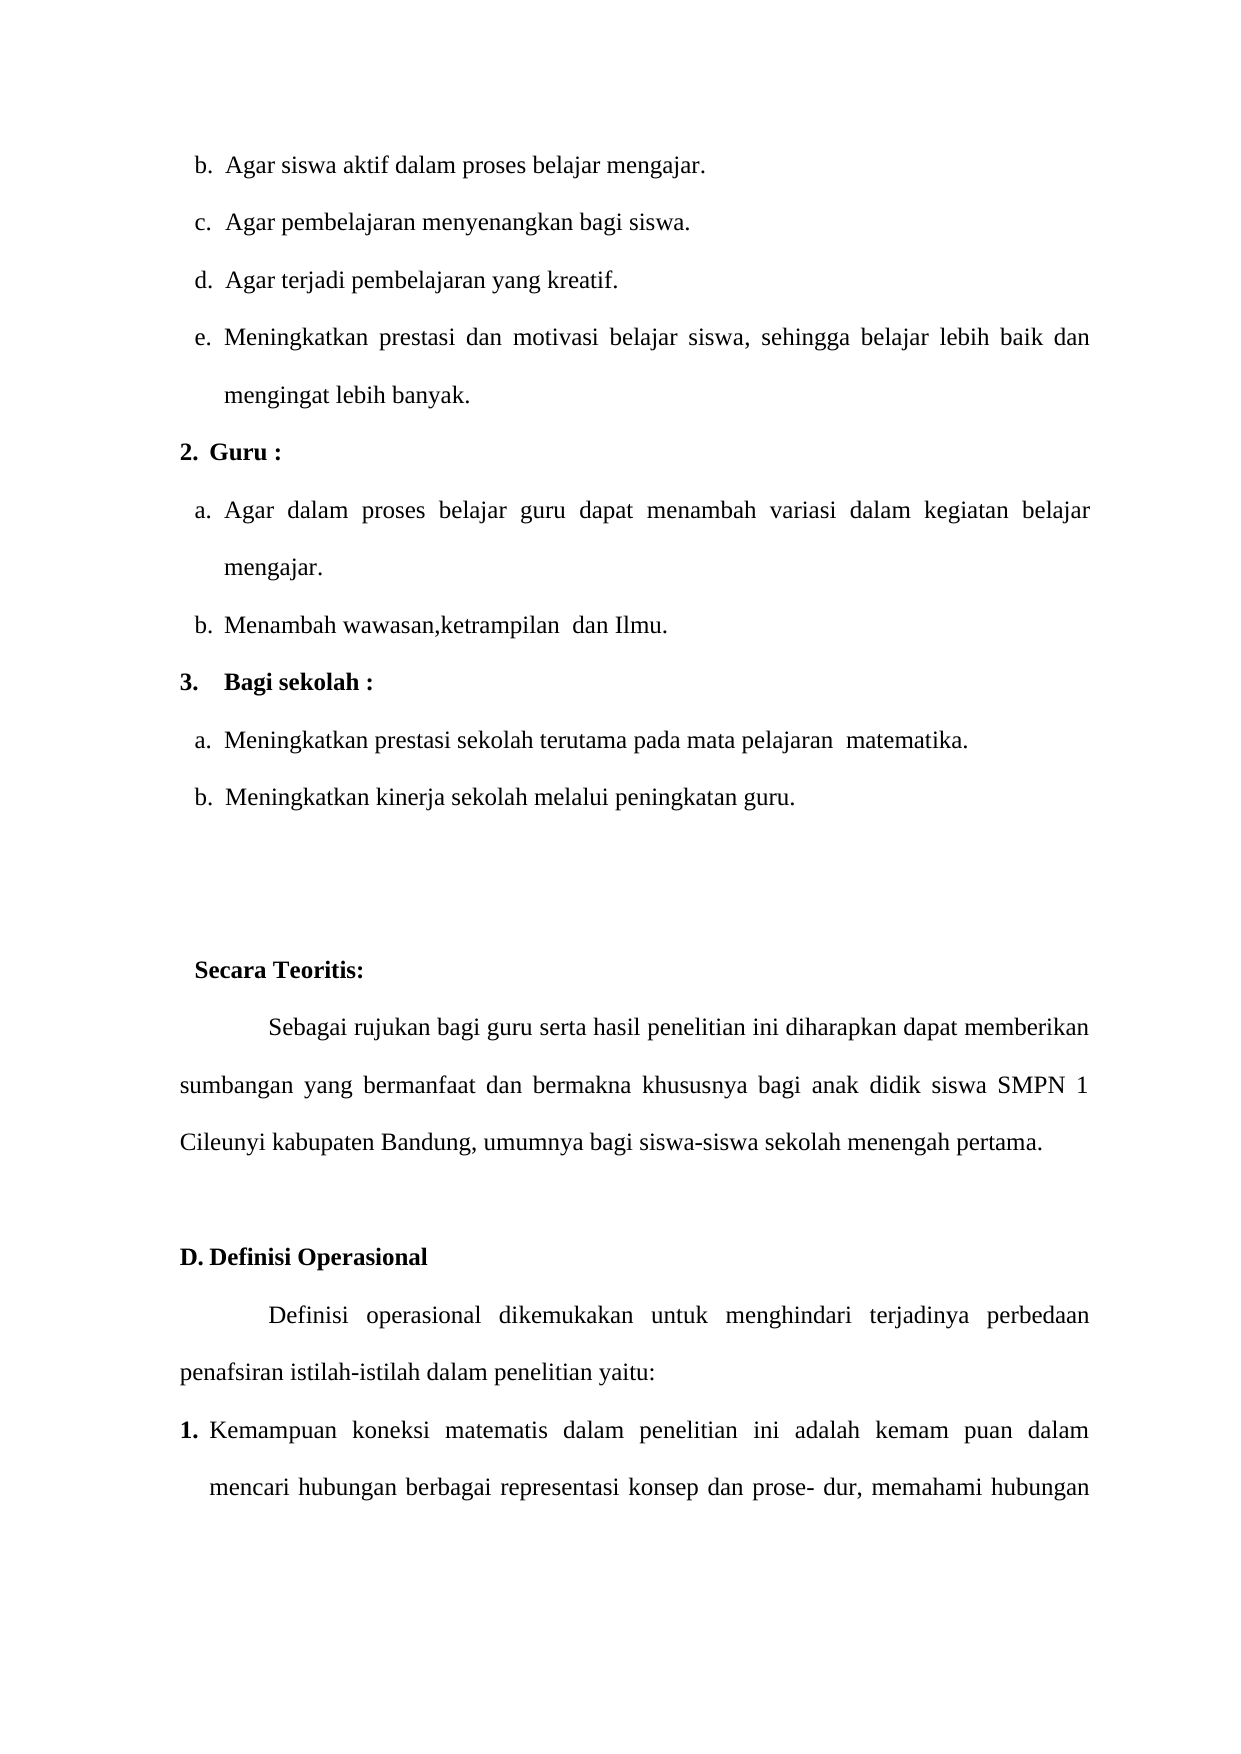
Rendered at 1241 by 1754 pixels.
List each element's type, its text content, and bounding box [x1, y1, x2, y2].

list Agar dalam proses belajar guru dapat menambah variasi dalam kegiatan belajar mengajar. [194, 495, 1090, 581]
text Sebagai rujukan bagi guru serta hasil penelitian ini diharapkan dapat memberikan sumbangan yang bermanfaat dan bermakna khususnya bagi anak didik siswa SMPN 1 Cileunyi kabupaten Bandung, umumnya bagi siswa-siswa sekolah menengah pertama. [179, 1012, 1090, 1156]
list Agar siswa aktif dalam proses belajar mengajar. [194, 150, 1090, 179]
list Bagi sekolah : [179, 667, 1090, 696]
list Definisi operasional dikemukakan untuk menghindari terjadinya perbedaan penafsiran istilah-istilah dalam penelitian yaitu: [179, 1300, 1090, 1386]
list Meningkatkan prestasi sekolah terutama pada mata pelajaran matematika. [194, 725, 1090, 754]
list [179, 1415, 1090, 1501]
list Agar pembelajaran menyenangkan bagi siswa. [194, 207, 1090, 236]
list Guru : [179, 437, 1090, 466]
text Secara Teoritis: [194, 955, 1090, 984]
list Definisi Operasional [179, 1242, 1090, 1271]
list Menambah wawasan,ketrampilan dan Ilmu. [194, 610, 1090, 639]
list Agar terjadi pembelajaran yang kreatif. [194, 265, 1090, 294]
list Meningkatkan prestasi dan motivasi belajar siswa, sehingga belajar lebih baik dan mengingat lebih banyak. [194, 322, 1090, 409]
list Meningkatkan kinerja sekolah melalui peningkatan guru. [194, 782, 1090, 811]
